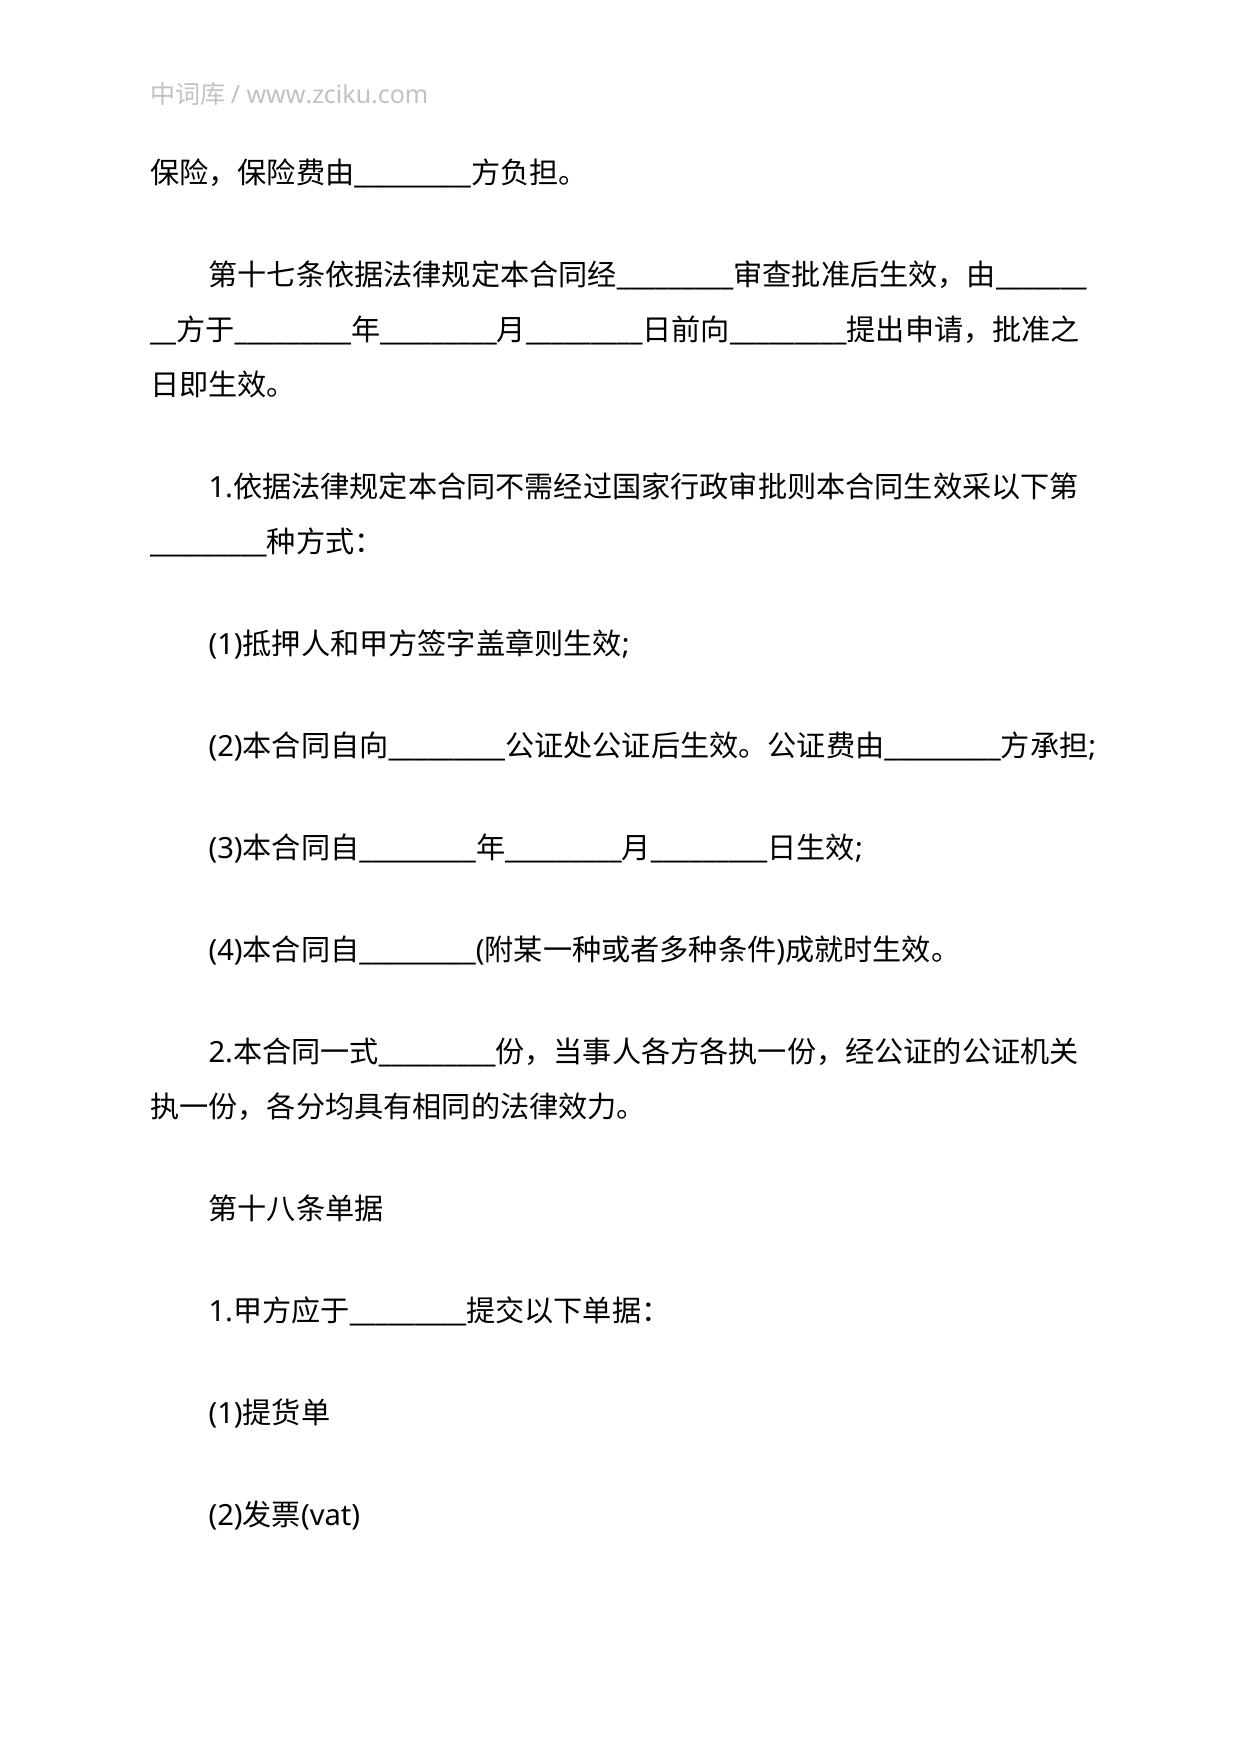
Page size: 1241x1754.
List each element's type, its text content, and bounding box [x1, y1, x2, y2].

text 1.依据法律规定本合同不需经过国家行政审批则本合同生效采以下第_________种方式： [150, 464, 1090, 561]
text 第十八条单据 [150, 1185, 1090, 1228]
text (4)本合同自_________(附某一种或者多种条件)成就时生效。 [150, 927, 1090, 969]
text (2)发票(vat) [150, 1491, 1090, 1533]
text (3)本合同自_________年_________月_________日生效; [150, 825, 1090, 867]
text (2)本合同自向_________公证处公证后生效。公证费由_________方承担; [150, 723, 1090, 765]
text 2.本合同一式_________份，当事人各方各执一份，经公证的公证机关执一份，各分均具有相同的法律效力。 [150, 1029, 1090, 1126]
text 1.甲方应于_________提交以下单据： [150, 1287, 1090, 1329]
text (1)抵押人和甲方签字盖章则生效; [150, 621, 1090, 663]
text 第十七条依据法律规定本合同经_________审查批准后生效，由_________方于_________年_________月_________日前向_________提出申请，批准之日即生效。 [150, 252, 1090, 404]
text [150, 150, 1090, 192]
text (1)提货单 [150, 1389, 1090, 1432]
